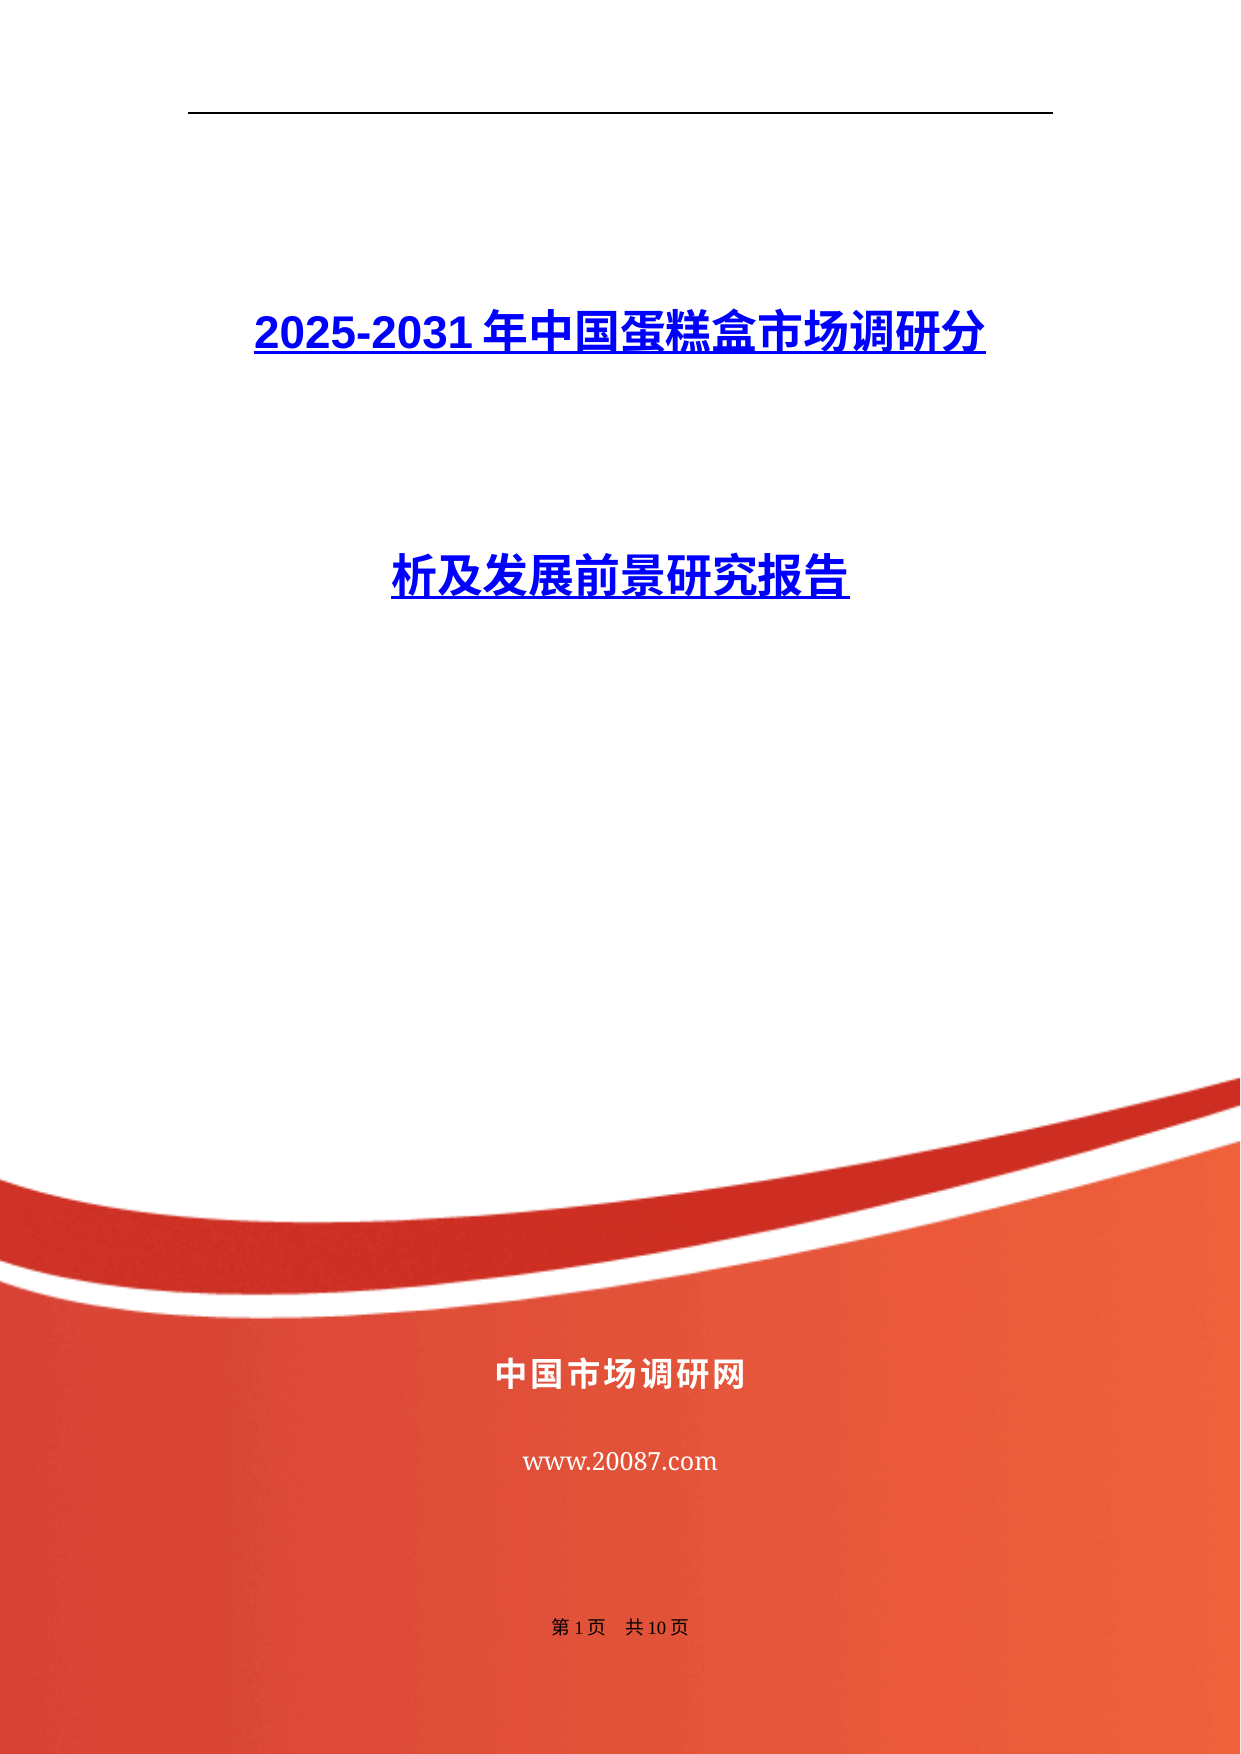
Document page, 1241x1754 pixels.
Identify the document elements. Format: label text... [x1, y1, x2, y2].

subtitle 中国市场调研网 [187, 1339, 1053, 1404]
table_header 2025-2031年中国蛋糕盒市场调研分析及发展前景研究报告 [188, 207, 1053, 773]
picture [0, 1006, 1241, 1754]
text www.20087.com [187, 1428, 1053, 1493]
